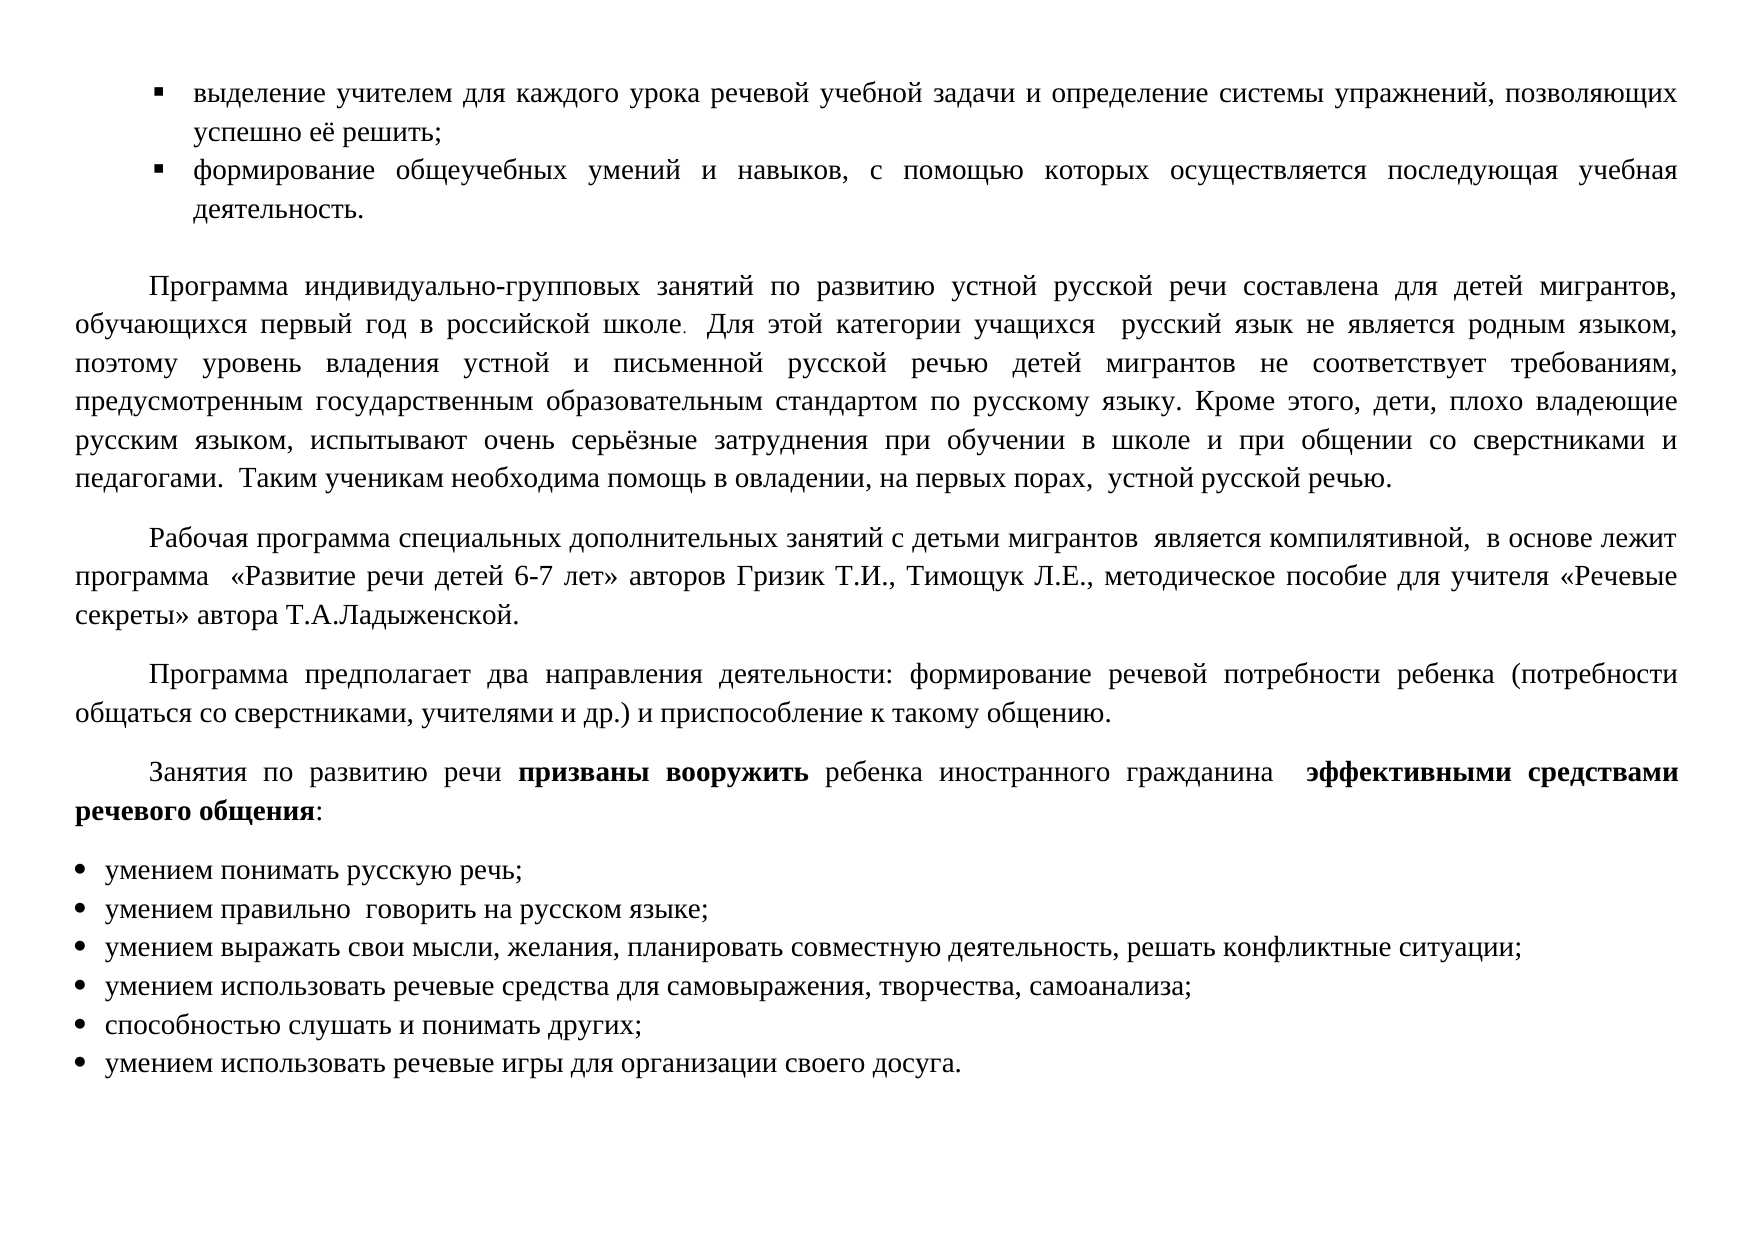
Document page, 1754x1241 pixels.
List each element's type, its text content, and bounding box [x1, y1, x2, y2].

list умением правильно говорить на русском языке; [75, 891, 1679, 924]
list умением понимать русскую речь; [75, 852, 1679, 886]
list умением использовать речевые средства для самовыражения, творчества, самоанализа; [75, 968, 1679, 1002]
list формирование общеучебных умений и навыков, с помощью которых осуществляется последующая учебная деятельность. [152, 152, 1679, 224]
list выделение учителем для каждого урока речевой учебной задачи и определение системы упражнений, позволяющих успешно её решить; [152, 75, 1679, 147]
text Рабочая программа специальных дополнительных занятий с детьми мигрантов является компилятивной, в основе лежит программа «Развитие речи детей 6-7 лет» авторов Гризик Т.И., Тимощук Л.Е., методическое пособие для учителя «Речевые секреты» автора Т.А.Ладыженской. [75, 520, 1679, 631]
list способностью слушать и понимать других; [75, 1007, 1679, 1041]
list умением выражать свои мысли, желания, планировать совместную деятельность, решать конфликтные ситуации; [75, 929, 1679, 963]
text Программа индивидуально-групповых занятий по развитию устной русской речи составлена для детей мигрантов, обучающихся первый год в российской школе. Для этой категории учащихся русский язык не является родным языком, поэтому уровень владения устной и письменной русской речью детей мигрантов не соответствует требованиям, предусмотренным государственным образовательным стандартом по русскому языку. Кроме этого, дети, плохо владеющие русским языком, испытывают очень серьёзные затруднения при обучении в школе и при общении со сверстниками и педагогами. Таким ученикам необходима помощь в овладении, на первых порах, устной русской речью. [75, 268, 1679, 494]
list умением использовать речевые игры для организации своего досуга. [75, 1046, 1679, 1079]
text Занятия по развитию речи призваны вооружить ребенка иностранного гражданина эффективными средствами речевого общения: [75, 754, 1679, 826]
text Программа предполагает два направления деятельности: формирование речевой потребности ребенка (потребности общаться со сверстниками, учителями и др.) и приспособление к такому общению. [75, 656, 1679, 728]
